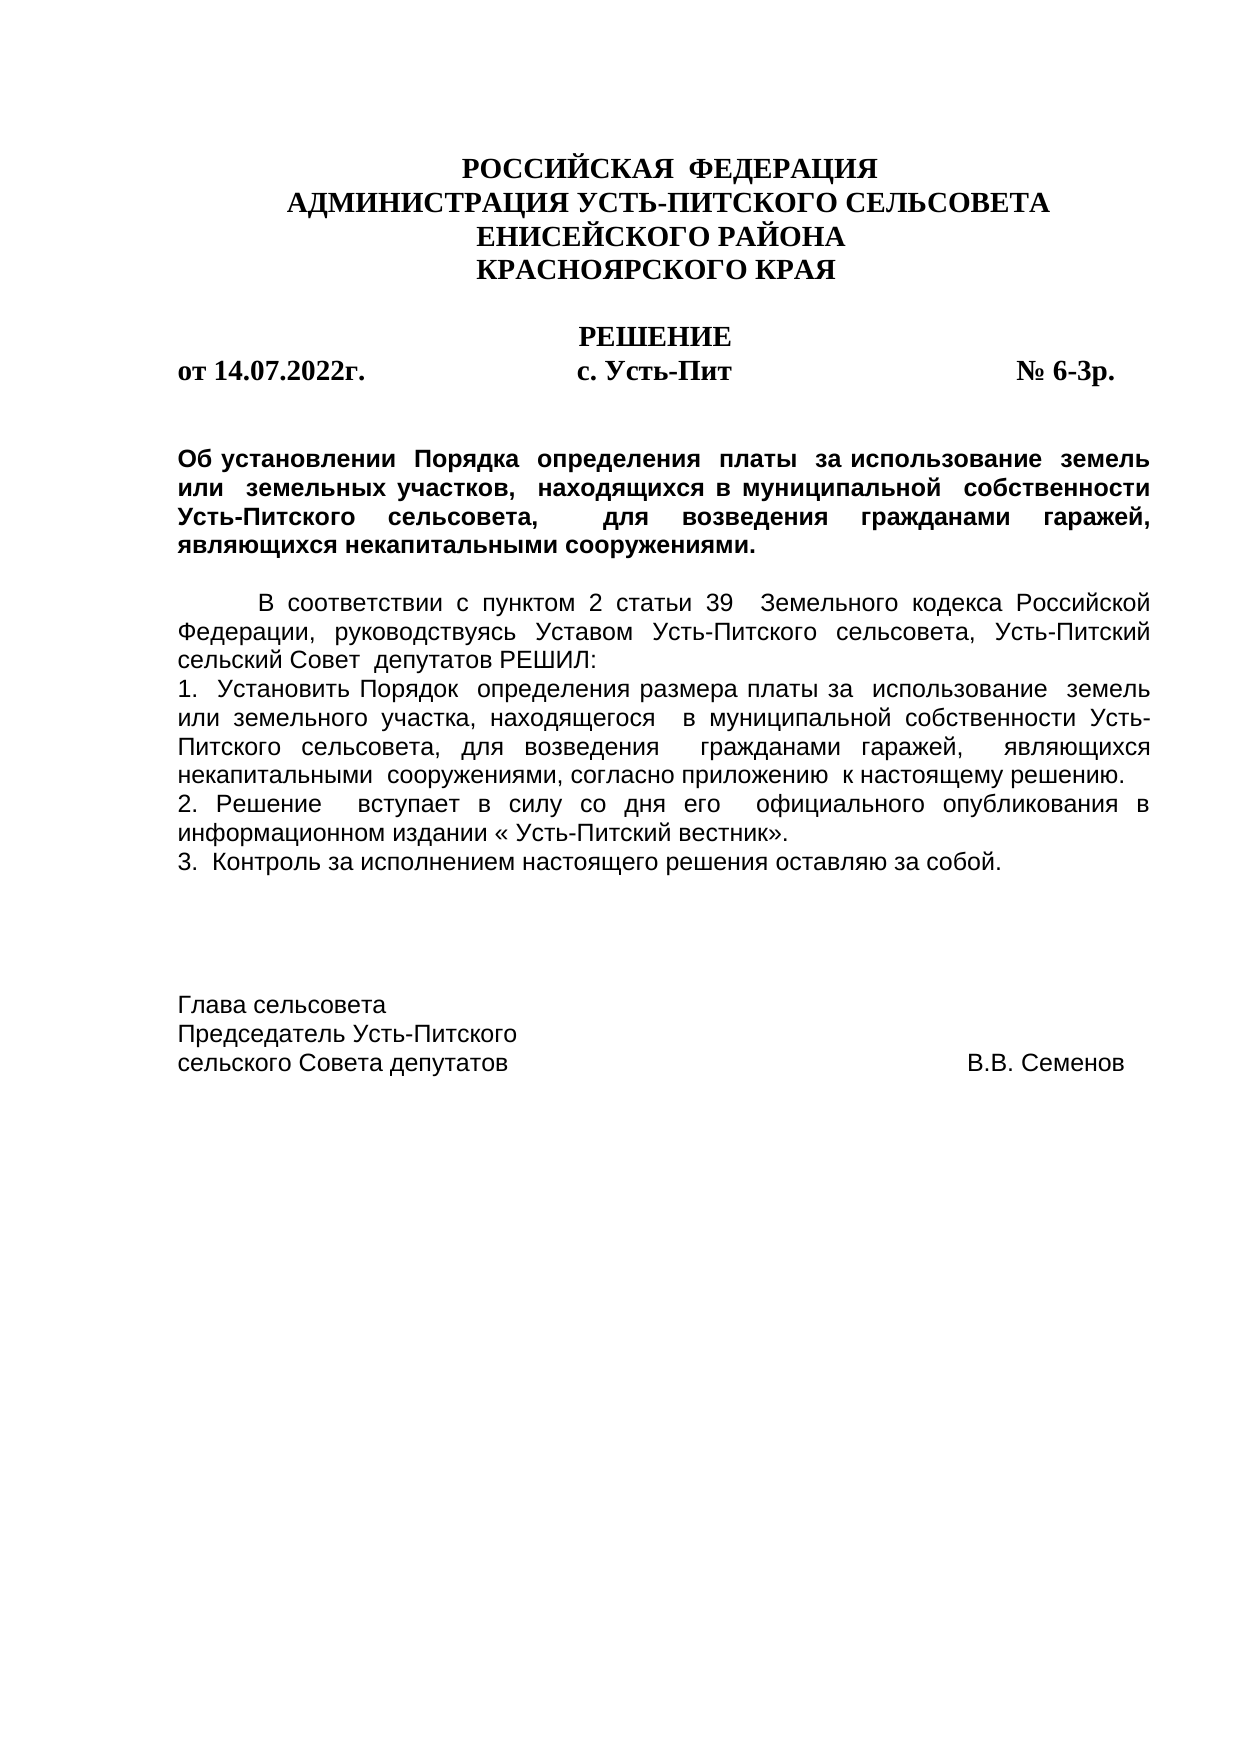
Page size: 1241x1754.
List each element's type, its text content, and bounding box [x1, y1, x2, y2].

text В соответствии с пунктом 2 статьи 39 Земельного кодекса Российской Федерации, руководствуясь Уставом Усть-Питского сельсовета, Усть-Питский сельский Совет депутатов РЕШИЛ: [177, 588, 1152, 674]
text от 14.07.2022г. с. Усть-Пит № 6-3р. [177, 353, 1152, 386]
text 2. Решение вступает в силу со дня его официального опубликования в информационном издании « Усть-Питский вестник». [177, 789, 1152, 846]
text КРАСНОЯРСКОГО КРАЯ [177, 252, 1152, 286]
text 3. Контроль за исполнением настоящего решения оставляю за собой. [177, 846, 1152, 875]
text сельского Совета депутатов В.В. Семенов [177, 1048, 1152, 1076]
text Председатель Усть-Питского [177, 1019, 1152, 1048]
text РЕШЕНИЕ [177, 319, 1152, 353]
text ЕНИСЕЙСКОГО РАЙОНА [177, 219, 1152, 252]
text АДМИНИСТРАЦИЯ УСТЬ-ПИТСКОГО СЕЛЬСОВЕТА [177, 185, 1152, 219]
text Об установлении Порядка определения платы за использование земель или земельных участков, находящихся в муниципальной собственности Усть-Питского сельсовета, для возведения гражданами гаражей, являющихся некапитальными сооружениями. [177, 444, 1152, 559]
text Глава сельсовета [177, 990, 1152, 1019]
text 1. Установить Порядок определения размера платы за использование земель или земельного участка, находящегося в муниципальной собственности Усть-Питского сельсовета, для возведения гражданами гаражей, являющихся некапитальными сооружениями, согласно приложению к настоящему решению. [177, 674, 1152, 789]
text РОССИЙСКАЯ ФЕДЕРАЦИЯ [177, 152, 1152, 185]
